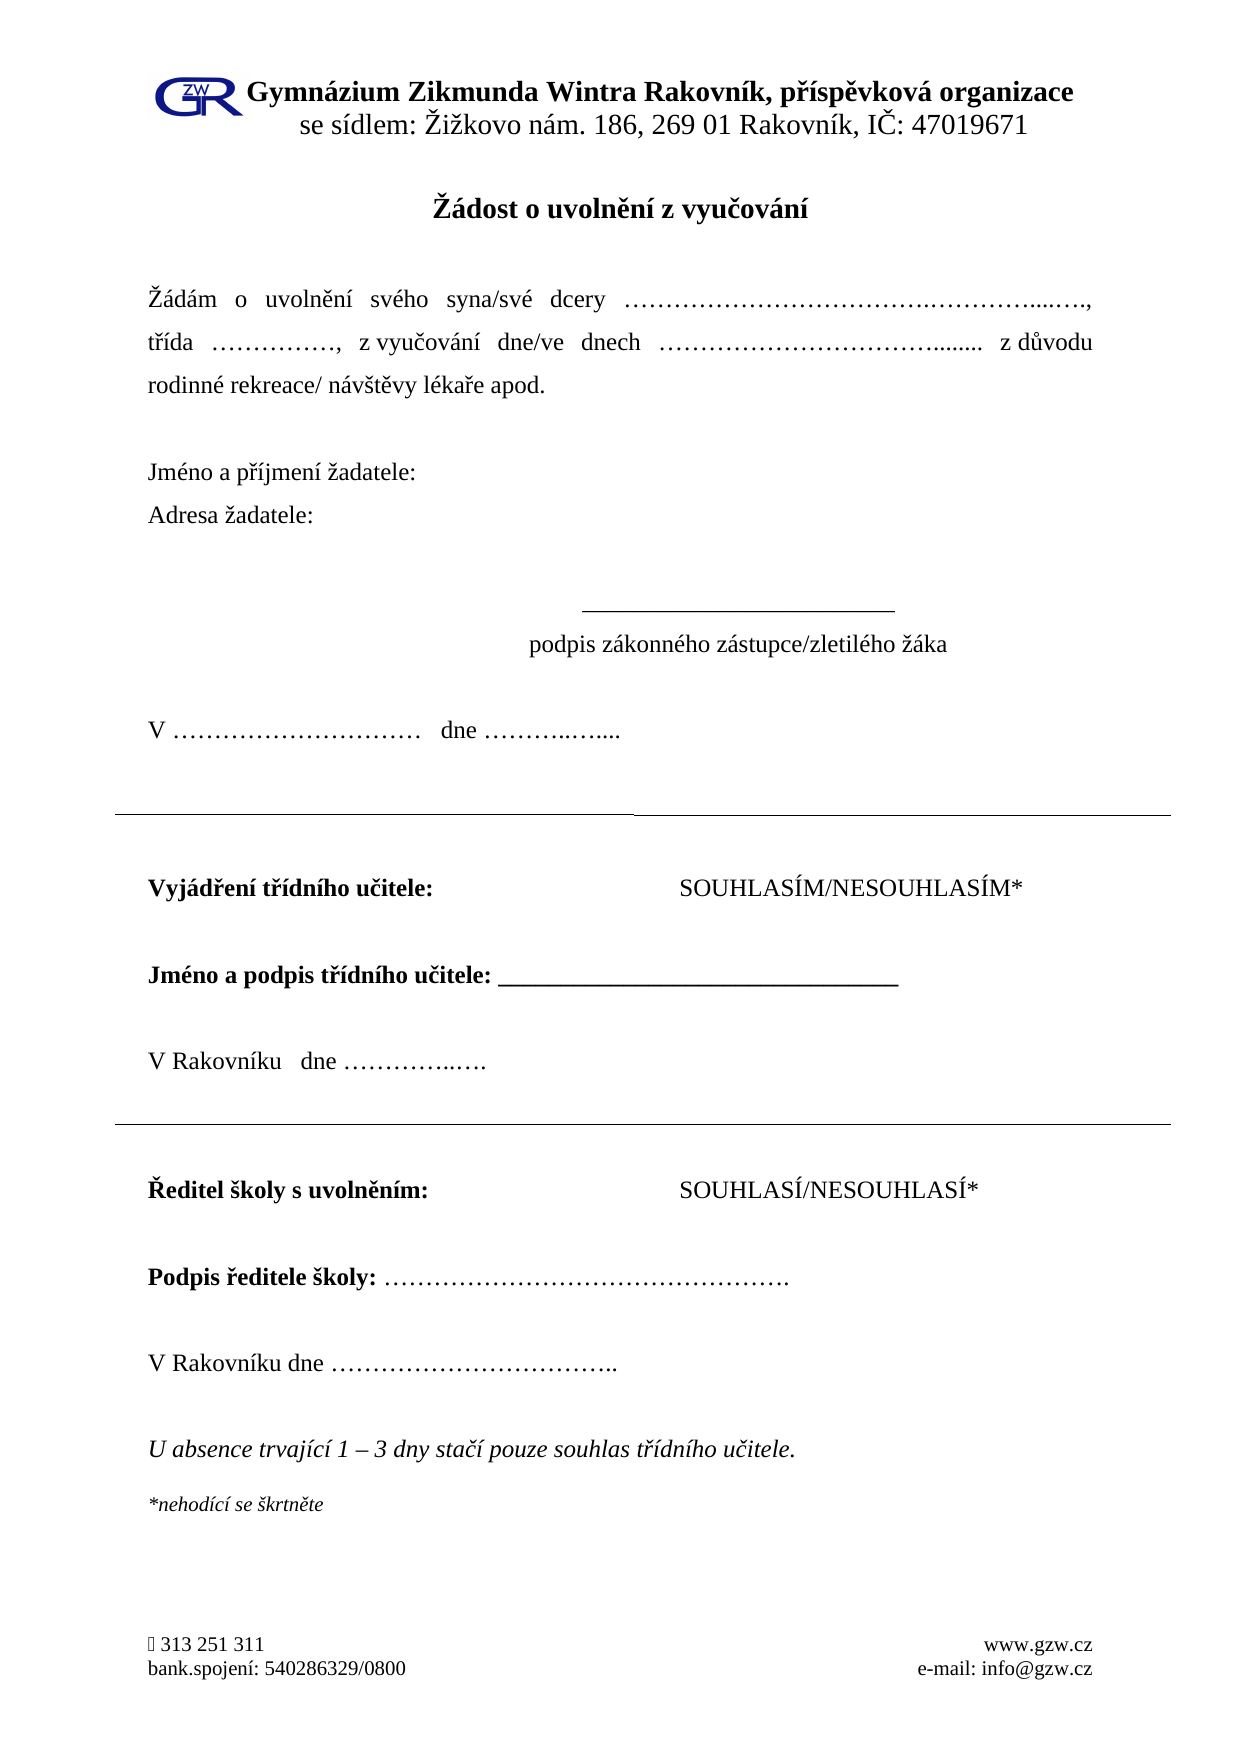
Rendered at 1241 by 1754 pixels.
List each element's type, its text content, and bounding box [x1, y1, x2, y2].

text _________________________ [148, 586, 1093, 615]
picture [147, 72, 250, 121]
text V Rakovníku dne …………………………….. [148, 1348, 1093, 1377]
text Jméno a příjmení žadatele: [148, 457, 1093, 485]
text Jméno a podpis třídního učitele: ________________________________ [148, 960, 1093, 988]
text podpis zákonného zástupce/zletilého žáka [148, 629, 1093, 658]
text *nehodící se škrtněte [148, 1492, 1093, 1516]
text Podpis ředitele školy: …………………………………………. [148, 1262, 1093, 1290]
text Adresa žadatele: [148, 500, 1093, 528]
text Žádost o uvolnění z vyučování [148, 191, 1093, 224]
text V Rakovníku dne …………..…. [148, 1046, 1093, 1075]
text U absence trvající 1 – 3 dny stačí pouze souhlas třídního učitele. [148, 1434, 1093, 1463]
text Vyjádření třídního učitele: SOUHLASÍM/NESOUHLASÍM* [148, 873, 1093, 902]
text Žádám o uvolnění svého syna/své dcery ……………………………….…………....…., třída ……………, z vyučování dne/ve dnech ……………………………........ z důvodu rodinné rekreace/ návštěvy lékaře apod. [148, 284, 1093, 399]
text V ………………………… dne ………..….... [148, 715, 1093, 744]
text Ředitel školy s uvolněním: SOUHLASÍ/NESOUHLASÍ* [148, 1175, 1093, 1204]
